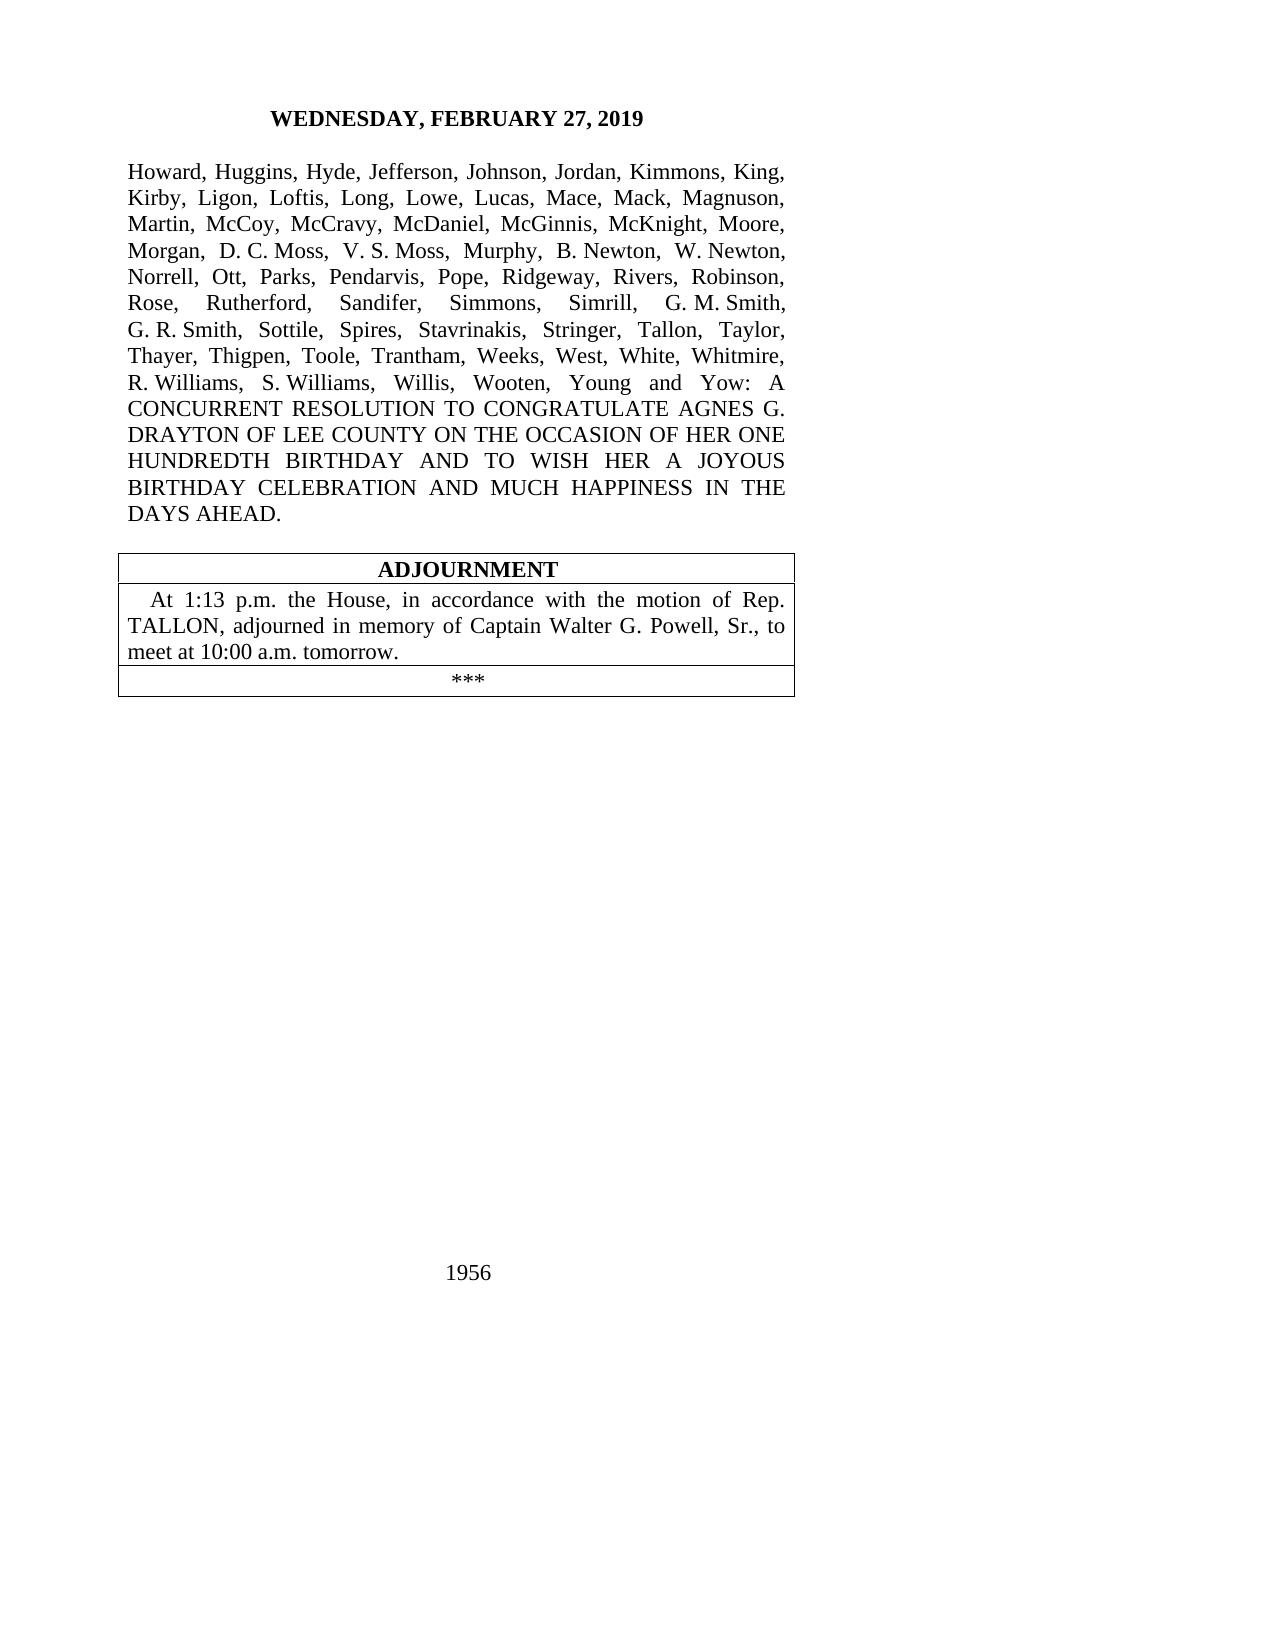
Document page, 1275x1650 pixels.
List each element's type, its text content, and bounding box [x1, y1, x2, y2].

text ADJOURNMENT [119, 554, 794, 582]
text *** [119, 666, 794, 696]
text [127, 158, 786, 527]
text At 1:13 p.m. the House, in accordance with the motion of Rep. TALLON, adjourned in memory of Captain Walter G. Powell, Sr., to meet at 10:00 a.m. tomorrow. [119, 584, 794, 665]
